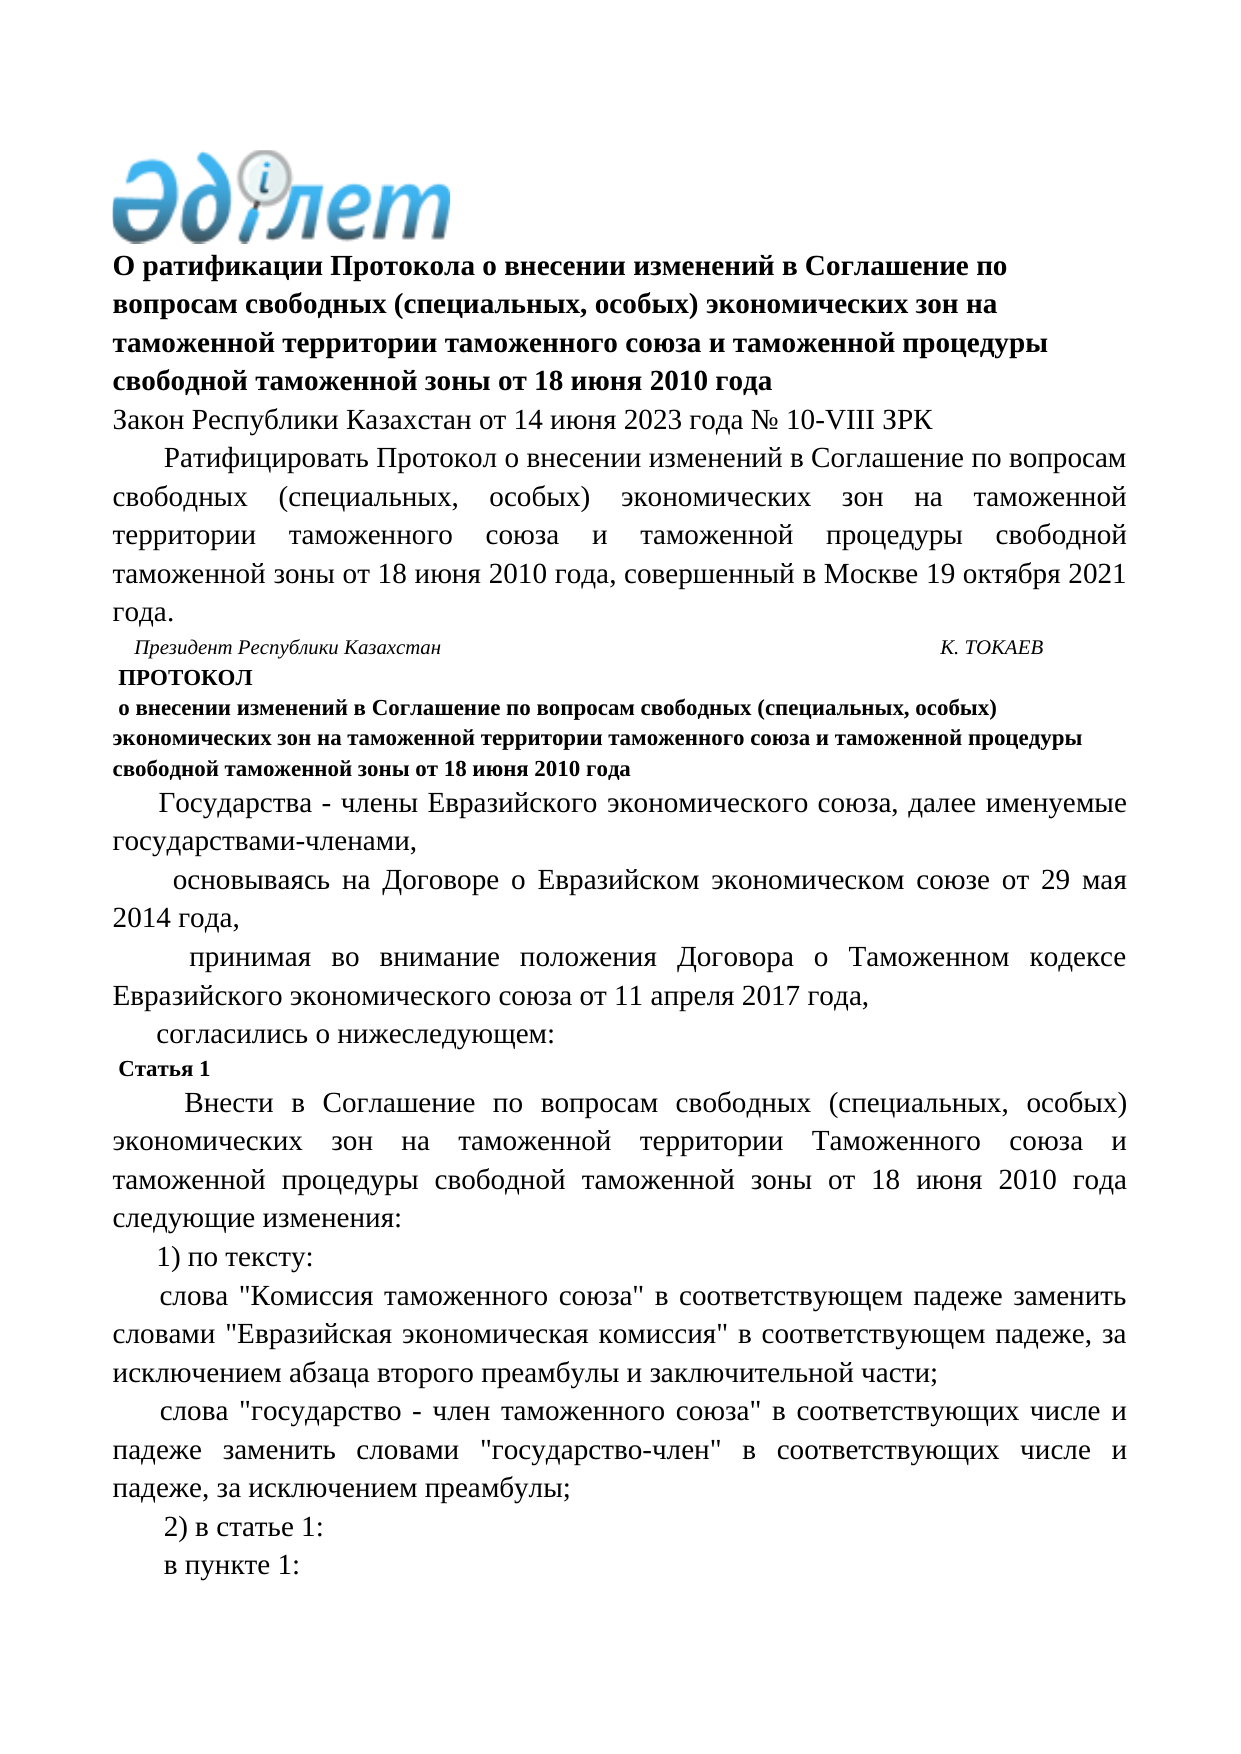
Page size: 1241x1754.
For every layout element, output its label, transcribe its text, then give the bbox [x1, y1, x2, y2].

picture [112, 150, 451, 244]
text О ратификации Протокола о внесении изменений в Соглашение по вопросам свободных (специальных, особых) экономических зон на таможенной территории таможенного союза и таможенной процедуры свободной таможенной зоны от 18 июня 2010 года [112, 248, 1128, 397]
table_header Президент Республики Казахстан [101, 633, 939, 664]
text слова "Комиссия таможенного союза" в соответствующем падеже заменить словами "Евразийская экономическая комиссия" в соответствующем падеже, за исключением абзаца второго преамбулы и заключительной части; [112, 1278, 1128, 1388]
text слова "государство - член таможенного союза" в соответствующих числе и падеже заменить словами "государство-член" в соответствующих числе и падеже, за исключением преамбулы; [112, 1393, 1128, 1504]
text основываясь на Договоре о Евразийском экономическом союзе от 29 мая 2014 года, [112, 862, 1128, 934]
text 2) в статье 1: [112, 1509, 1128, 1542]
text принимая во внимание положения Договора о Таможенном кодексе Евразийского экономического союза от 11 апреля 2017 года, [112, 939, 1128, 1011]
text Внести в Соглашение по вопросам свободных (специальных, особых) экономических зон на таможенной территории Таможенного союза и таможенной процедуры свободной таможенной зоны от 18 июня 2010 года следующие изменения: [112, 1085, 1128, 1234]
text согласились о нижеследующем: [112, 1016, 1128, 1050]
text Закон Республики Казахстан от 14 июня 2023 года № 10-VIII ЗРК [112, 402, 1128, 435]
text 1) по тексту: [112, 1239, 1128, 1273]
text в пункте 1: [112, 1547, 1128, 1581]
text Ратифицировать Протокол о внесении изменений в Соглашение по вопросам свободных (специальных, особых) экономических зон на таможенной территории таможенного союза и таможенной процедуры свободной таможенной зоны от 18 июня 2010 года, совершенный в Москве 19 октября 2021 года. [112, 440, 1128, 628]
text ПРОТОКОЛ о внесении изменений в Соглашение по вопросам свободных (специальных, особых) экономических зон на таможенной территории таможенного союза и таможенной процедуры свободной таможенной зоны от 18 июня 2010 года [112, 664, 1128, 781]
table_header К. ТОКАЕВ [939, 633, 1240, 664]
text Государства - члены Евразийского экономического союза, далее именуемые государствами-членами, [112, 785, 1128, 857]
text Статья 1 [112, 1055, 1128, 1081]
